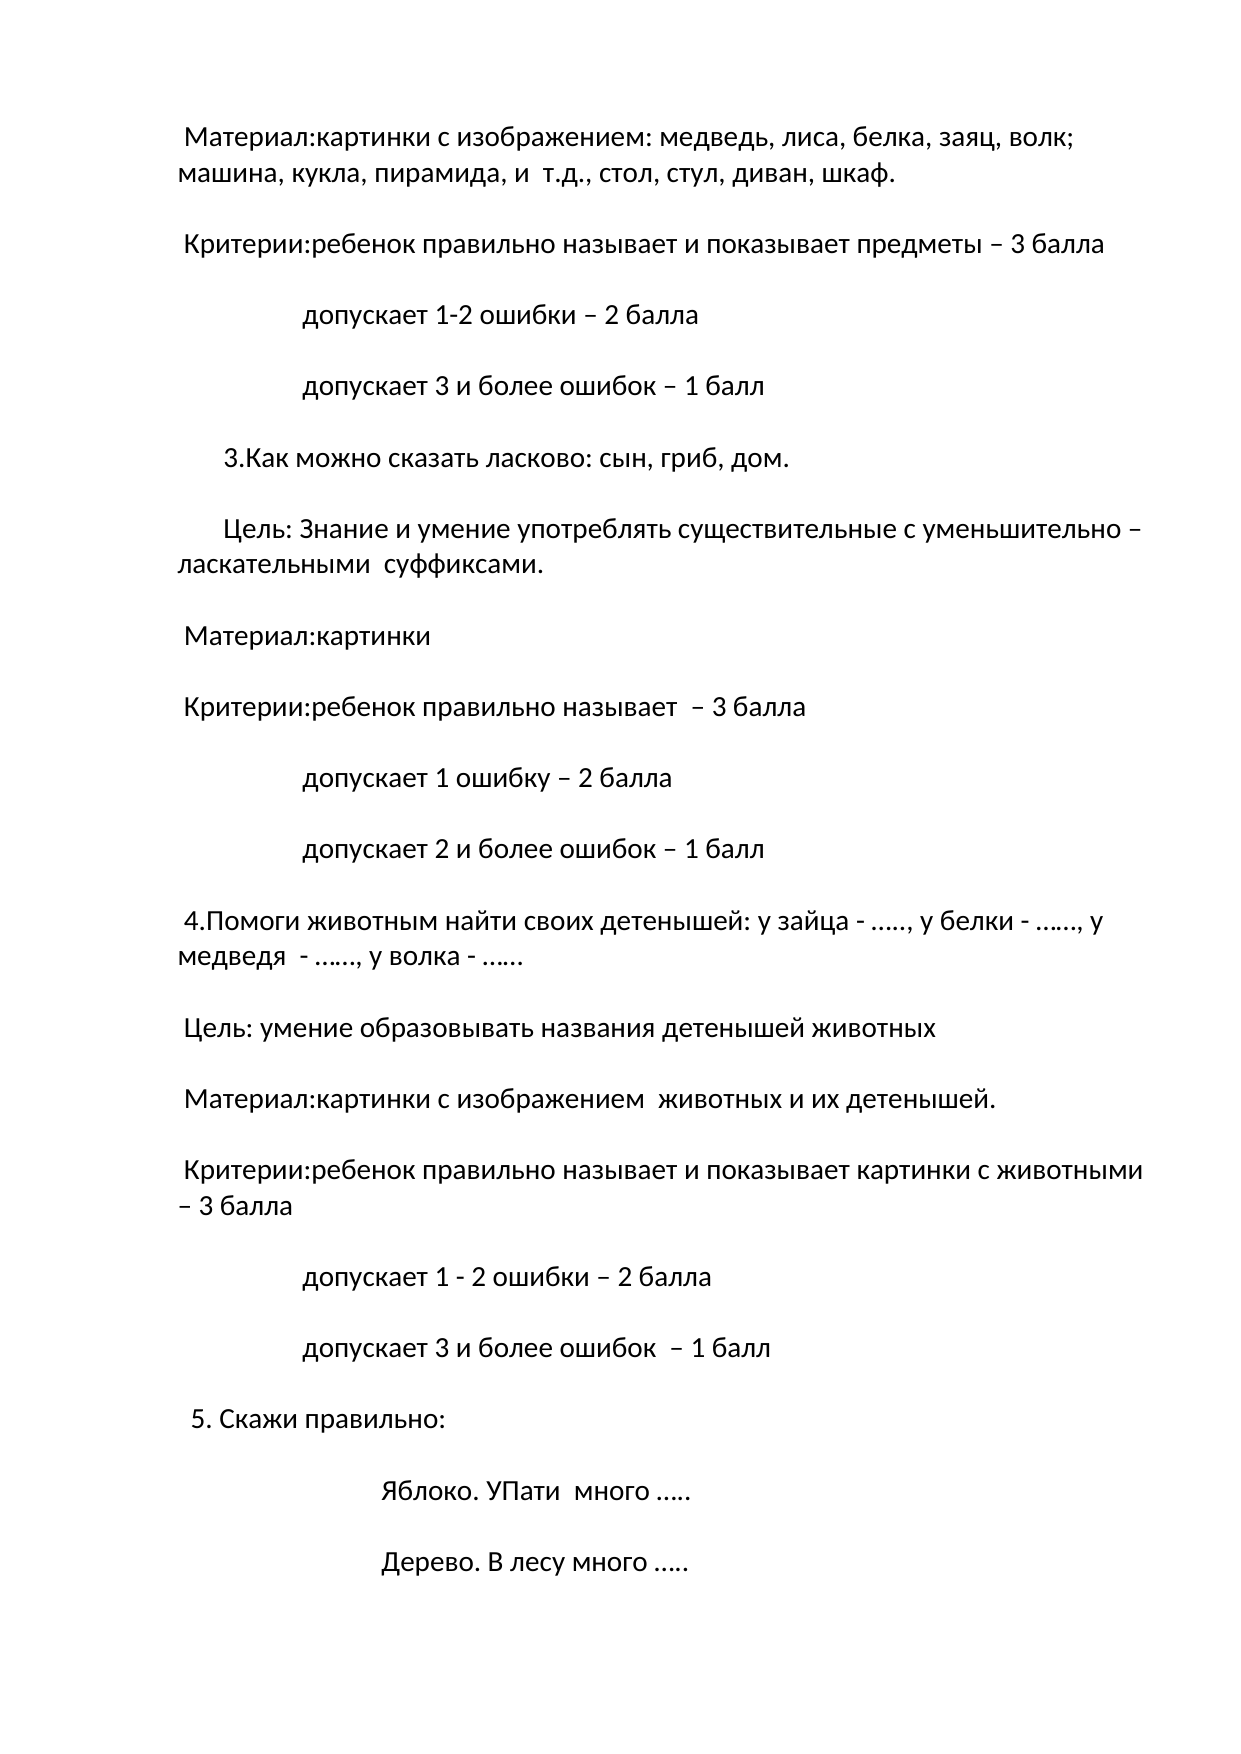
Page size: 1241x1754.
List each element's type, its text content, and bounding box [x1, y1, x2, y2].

text допускает 1 - 2 ошибки – 2 балла [177, 1258, 1152, 1294]
text допускает 3 и более ошибок – 1 балл [177, 1329, 1152, 1365]
text Критерии:ребенок правильно называет – 3 балла [177, 688, 1152, 724]
text 5. Скажи правильно: [177, 1401, 1152, 1436]
text допускает 3 и более ошибок – 1 балл [177, 367, 1152, 403]
text Материал:картинки с изображением: медведь, лиса, белка, заяц, волк; машина, кукла, пирамида, и т.д., стол, стул, диван, шкаф. [177, 118, 1152, 189]
text допускает 1 ошибку – 2 балла [177, 759, 1152, 795]
text Материал:картинки с изображением животных и их детенышей. [177, 1080, 1152, 1116]
text допускает 1-2 ошибки – 2 балла [177, 296, 1152, 332]
text допускает 2 и более ошибок – 1 балл [177, 831, 1152, 866]
text Яблоко. УПати много ….. [177, 1472, 1152, 1507]
text Дерево. В лесу много ….. [177, 1543, 1152, 1579]
text 3.Как можно сказать ласково: сын, гриб, дом. [177, 439, 1152, 474]
text Цель: Знание и умение употреблять существительные с уменьшительно – ласкательными суффиксами. [177, 510, 1152, 581]
text Критерии:ребенок правильно называет и показывает картинки с животными – 3 балла [177, 1151, 1152, 1222]
text Критерии:ребенок правильно называет и показывает предметы – 3 балла [177, 225, 1152, 261]
text Материал:картинки [177, 617, 1152, 652]
text Цель: умение образовывать названия детенышей животных [177, 1009, 1152, 1044]
text 4.Помоги животным найти своих детенышей: у зайца - ….., у белки - ……, у медведя - ……, у волка - …… [177, 902, 1152, 973]
